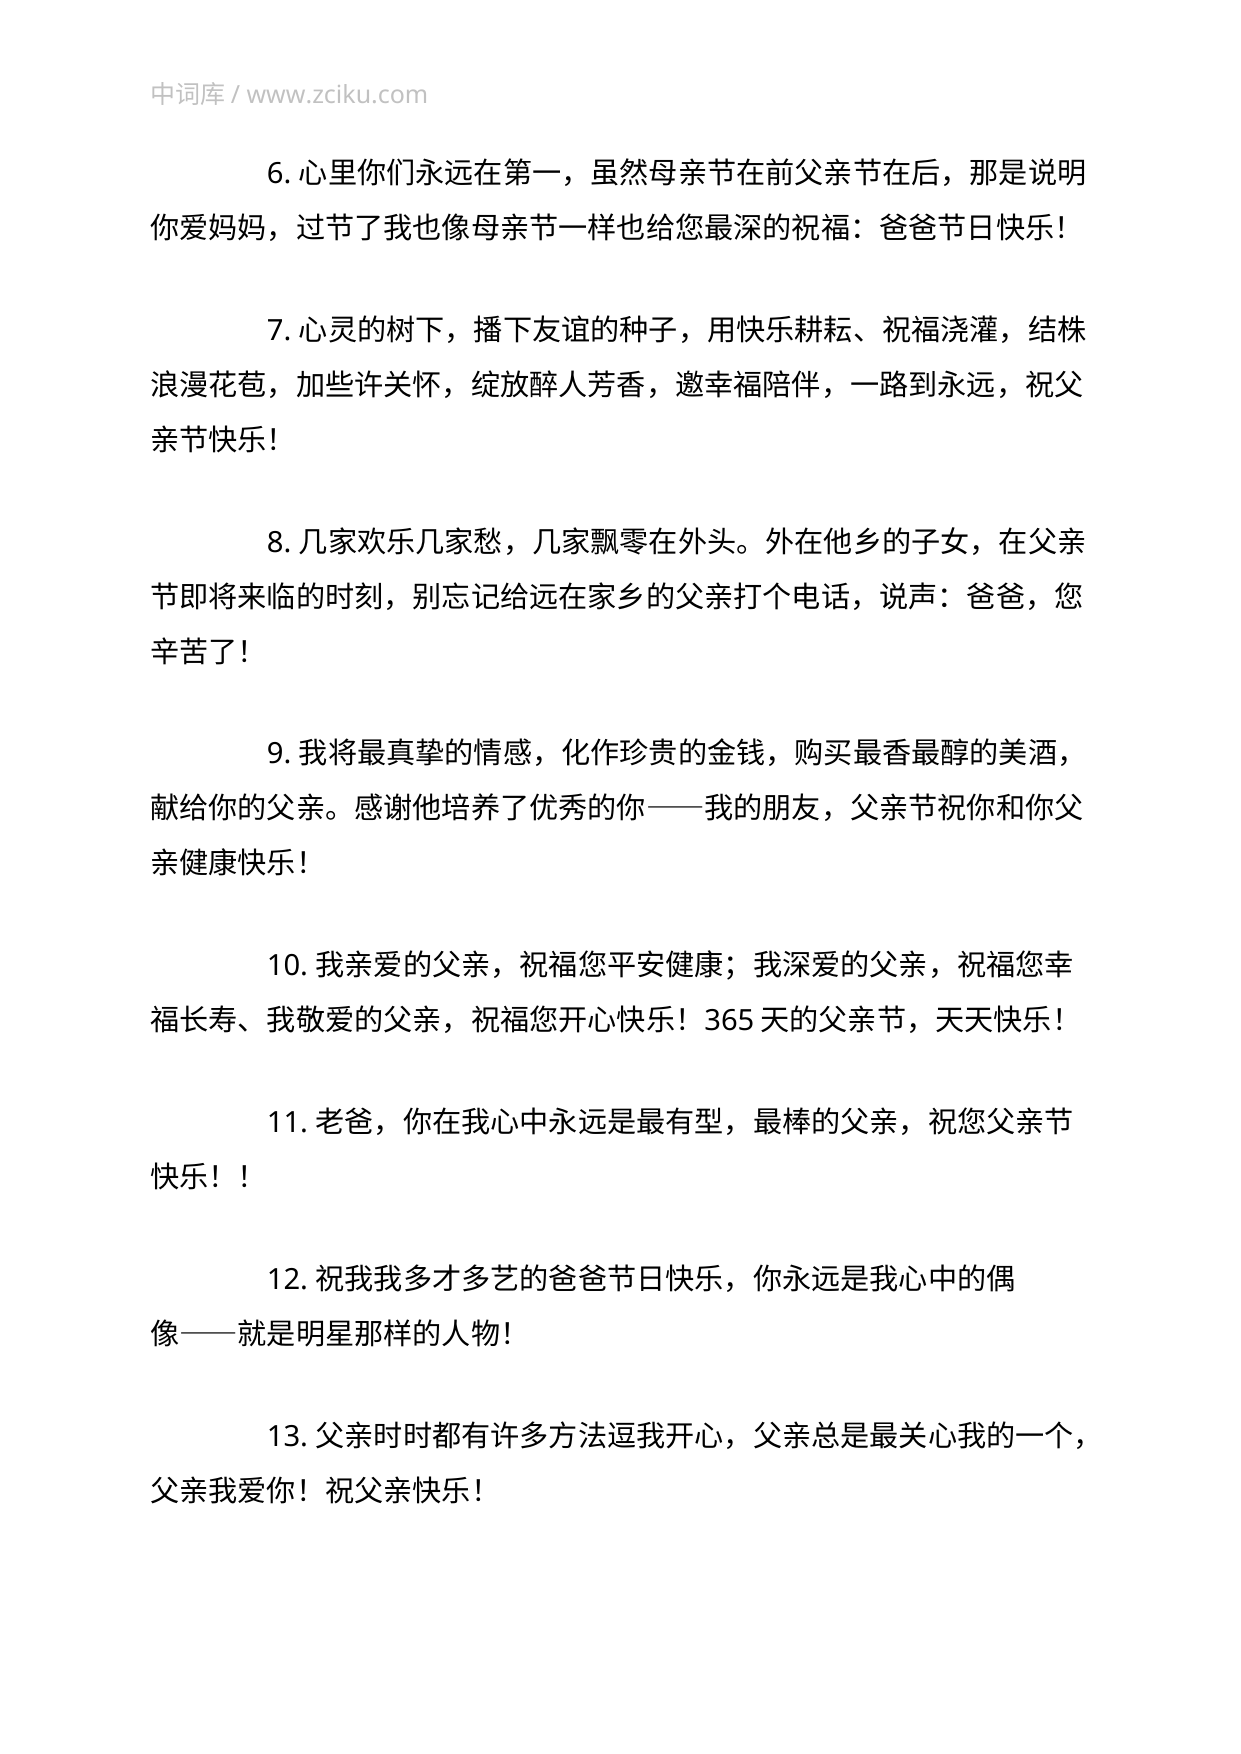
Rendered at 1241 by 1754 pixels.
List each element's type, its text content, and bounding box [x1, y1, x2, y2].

text 7. 心灵的树下，播下友谊的种子，用快乐耕耘、祝福浇灌，结株浪漫花苞，加些许关怀，绽放醉人芳香，邀幸福陪伴，一路到永远，祝父亲节快乐！ [150, 307, 1090, 459]
text 10. 我亲爱的父亲，祝福您平安健康；我深爱的父亲，祝福您幸福长寿、我敬爱的父亲，祝福您开心快乐！365天的父亲节，天天快乐！ [150, 942, 1090, 1039]
text 9. 我将最真挚的情感，化作珍贵的金钱，购买最香最醇的美酒，献给你的父亲。感谢他培养了优秀的你——我的朋友，父亲节祝你和你父亲健康快乐！ [150, 730, 1090, 882]
text 11. 老爸，你在我心中永远是最有型，最棒的父亲，祝您父亲节快乐！！ [150, 1099, 1090, 1196]
text 12. 祝我我多才多艺的爸爸节日快乐，你永远是我心中的偶像――就是明星那样的人物！ [150, 1256, 1090, 1353]
text 6. 心里你们永远在第一，虽然母亲节在前父亲节在后，那是说明你爱妈妈，过节了我也像母亲节一样也给您最深的祝福：爸爸节日快乐！ [150, 150, 1090, 247]
text 8. 几家欢乐几家愁，几家飘零在外头。外在他乡的子女，在父亲节即将来临的时刻，别忘记给远在家乡的父亲打个电话，说声：爸爸，您辛苦了！ [150, 518, 1090, 671]
text 13. 父亲时时都有许多方法逗我开心，父亲总是最关心我的一个，父亲我爱你！祝父亲快乐！ [150, 1412, 1090, 1509]
